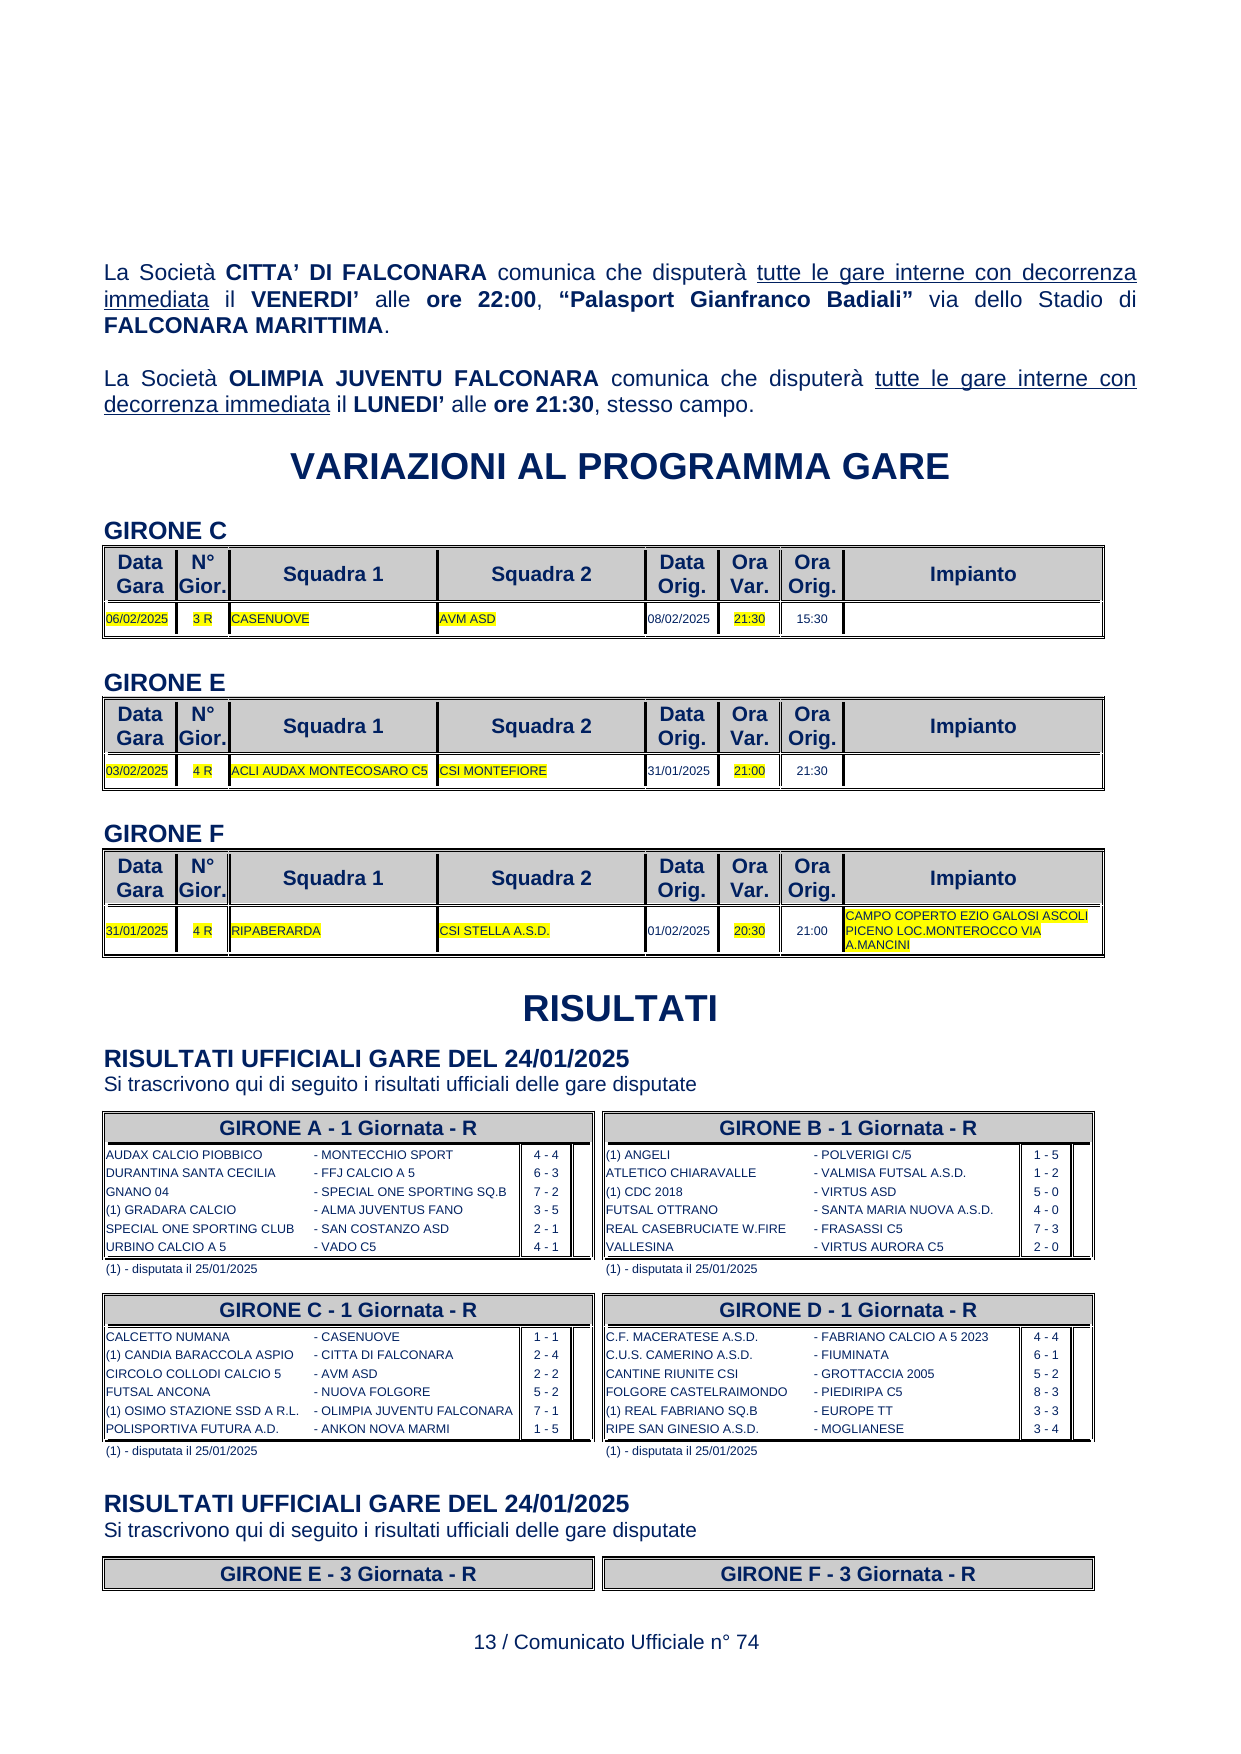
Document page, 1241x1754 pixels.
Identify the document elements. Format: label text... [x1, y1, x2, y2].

table_cell 31/01/2025 [105, 904, 176, 954]
table_header Squadra 2 [437, 852, 645, 903]
table_header [604, 1111, 1103, 1278]
table_header Squadra 2 [437, 700, 645, 752]
text La Società CITTA’ DI FALCONARA comunica che disputerà tutte le gare interne con decorrenza immediata il VENERDI’ alle ore 22:00, “Palasport Gianfranco Badiali” via dello Stadio di FALCONARA MARITTIMA. [103, 259, 1137, 338]
text VARIAZIONI AL PROGRAMMA GARE [103, 444, 1137, 487]
table_cell 08/02/2025 [645, 603, 718, 636]
table_cell ACLI AUDAX MONTECOSARO C5 [229, 755, 437, 787]
table_header Data Orig. [645, 852, 718, 903]
table_cell 20:30 [718, 907, 781, 954]
table_header Data Gara [105, 548, 176, 600]
text GIRONE F [103, 819, 1137, 848]
table_cell CSI MONTEFIORE [437, 755, 645, 787]
table_header Impianto [843, 852, 1102, 903]
table_cell 21:30 [718, 603, 781, 636]
table_header N° Gior. [176, 698, 229, 752]
table_cell [843, 752, 1103, 787]
table_header Data Gara [105, 852, 176, 903]
table_header Ora Var. [718, 852, 781, 903]
table_header [104, 1293, 603, 1460]
table_cell 3 R [176, 603, 229, 636]
table_cell CASENUOVE [229, 603, 437, 636]
table_header Ora Var. [718, 700, 781, 752]
table_cell 03/02/2025 [104, 752, 176, 787]
table_header [1095, 1556, 1103, 1591]
table_header Squadra 1 [229, 852, 437, 903]
text RISULTATI UFFICIALI GARE DEL 24/01/2025 [103, 1489, 1137, 1518]
text RISULTATI UFFICIALI GARE DEL 24/01/2025 [103, 1043, 1137, 1072]
table_header Data Orig. [645, 548, 718, 600]
table_cell 21:00 [718, 755, 781, 787]
table_cell 15:30 [781, 603, 843, 636]
text RISULTATI [103, 986, 1137, 1029]
table_header [604, 1293, 1103, 1460]
text La Società OLIMPIA JUVENTU FALCONARA comunica che disputerà tutte le gare interne con decorrenza immediata il LUNEDI’ alle ore 21:30, stesso campo. [103, 365, 1137, 417]
table_cell 21:00 [781, 907, 843, 954]
table_header Ora Orig. [781, 852, 843, 903]
table_header Ora Var. [718, 548, 781, 600]
table_header Impianto [843, 548, 1102, 600]
table_header Squadra 1 [229, 548, 437, 600]
table_header [104, 1111, 603, 1278]
table_cell 01/02/2025 [645, 907, 718, 954]
text Si trascrivono qui di seguito i risultati ufficiali delle gare disputate [103, 1072, 1137, 1096]
text GIRONE E [103, 668, 1137, 696]
table_cell CAMPO COPERTO EZIO GALOSI ASCOLI PICENO LOC.MONTEROCCO VIA A.MANCINI [843, 904, 1102, 954]
table_cell [843, 600, 1103, 636]
table_header Data Orig. [645, 700, 718, 752]
table_cell AVM ASD [437, 603, 645, 636]
text GIRONE C [103, 516, 1137, 544]
table_cell 21:30 [781, 755, 843, 787]
table_header Data Gara [105, 700, 176, 752]
table_cell CSI STELLA A.S.D. [437, 907, 645, 954]
table_cell 4 R [176, 904, 229, 954]
table_header Ora Orig. [781, 700, 843, 752]
table_header N° Gior. [176, 546, 229, 600]
table_cell RIPABERARDA [229, 907, 437, 954]
table_cell 06/02/2025 [104, 600, 176, 636]
table_header [595, 1556, 602, 1591]
table_header Impianto [843, 700, 1102, 752]
text Si trascrivono qui di seguito i risultati ufficiali delle gare disputate [103, 1518, 1137, 1542]
table_header N° Gior. [176, 850, 229, 903]
table_cell 4 R [176, 755, 229, 787]
table_cell 31/01/2025 [645, 755, 718, 787]
table_header Ora Orig. [781, 548, 843, 600]
table_header Squadra 1 [229, 700, 437, 752]
table_header Squadra 2 [437, 548, 645, 600]
